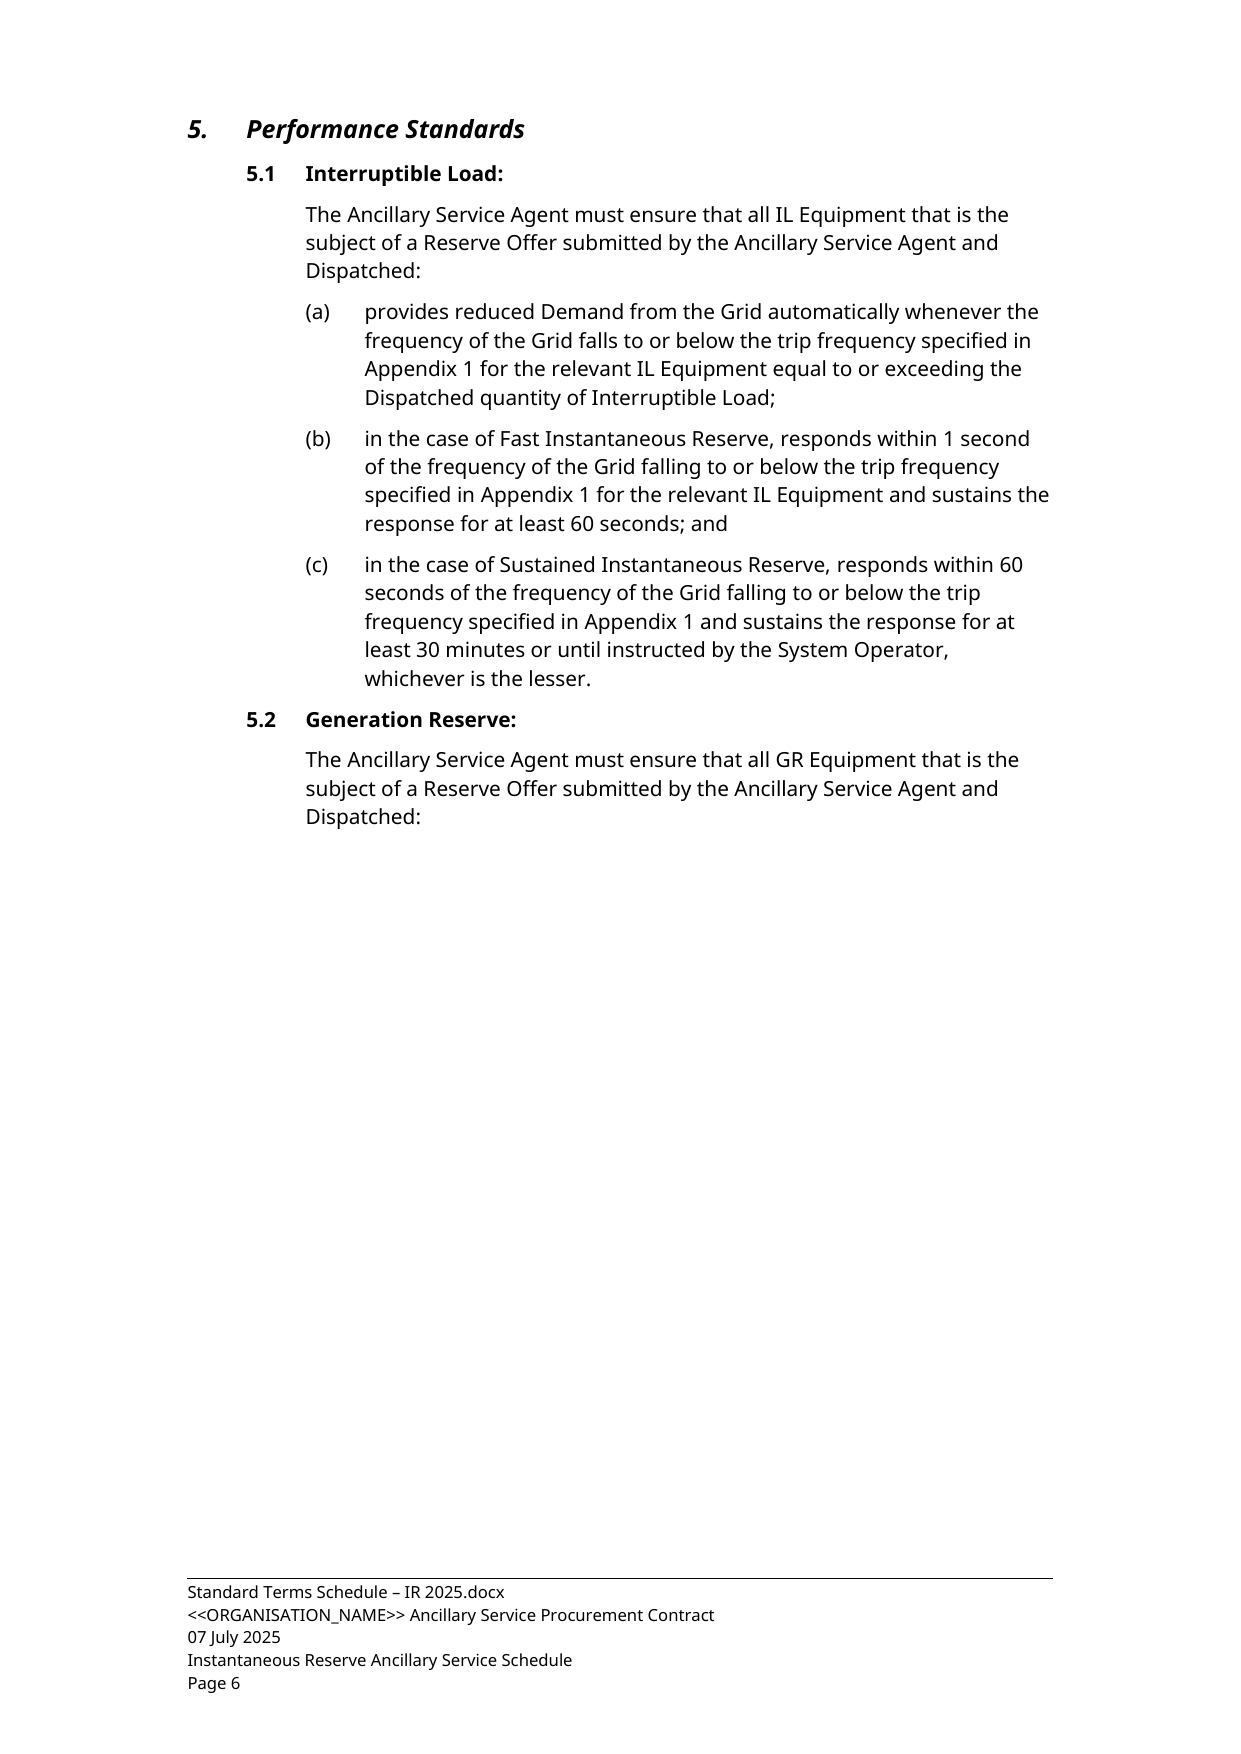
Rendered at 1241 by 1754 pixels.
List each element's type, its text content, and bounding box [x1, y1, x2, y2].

subtitle provides reduced Demand from the Grid automatically whenever the frequency of the Grid falls to or below the trip frequency specified in Appendix 1 for the relevant IL Equipment equal to or exceeding the Dispatched quantity of Interruptible Load; [305, 297, 1053, 411]
list Generation Reserve: [246, 705, 1053, 733]
list Performance Standards [187, 112, 1053, 146]
text The Ancillary Service Agent must ensure that all GR Equipment that is the subject of a Reserve Offer submitted by the Ancillary Service Agent and Dispatched: [305, 746, 1053, 831]
text The Ancillary Service Agent must ensure that all IL Equipment that is the subject of a Reserve Offer submitted by the Ancillary Service Agent and Dispatched: [305, 200, 1053, 285]
subtitle in the case of Fast Instantaneous Reserve, responds within 1 second of the frequency of the Grid falling to or below the trip frequency specified in Appendix 1 for the relevant IL Equipment and sustains the response for at least 60 seconds; and [305, 424, 1053, 537]
subtitle in the case of Sustained Instantaneous Reserve, responds within 60 seconds of the frequency of the Grid falling to or below the trip frequency specified in Appendix 1 and sustains the response for at least 30 minutes or until instructed by the System Operator, whichever is the lesser. [305, 550, 1053, 692]
list Interruptible Load: [246, 159, 1053, 187]
